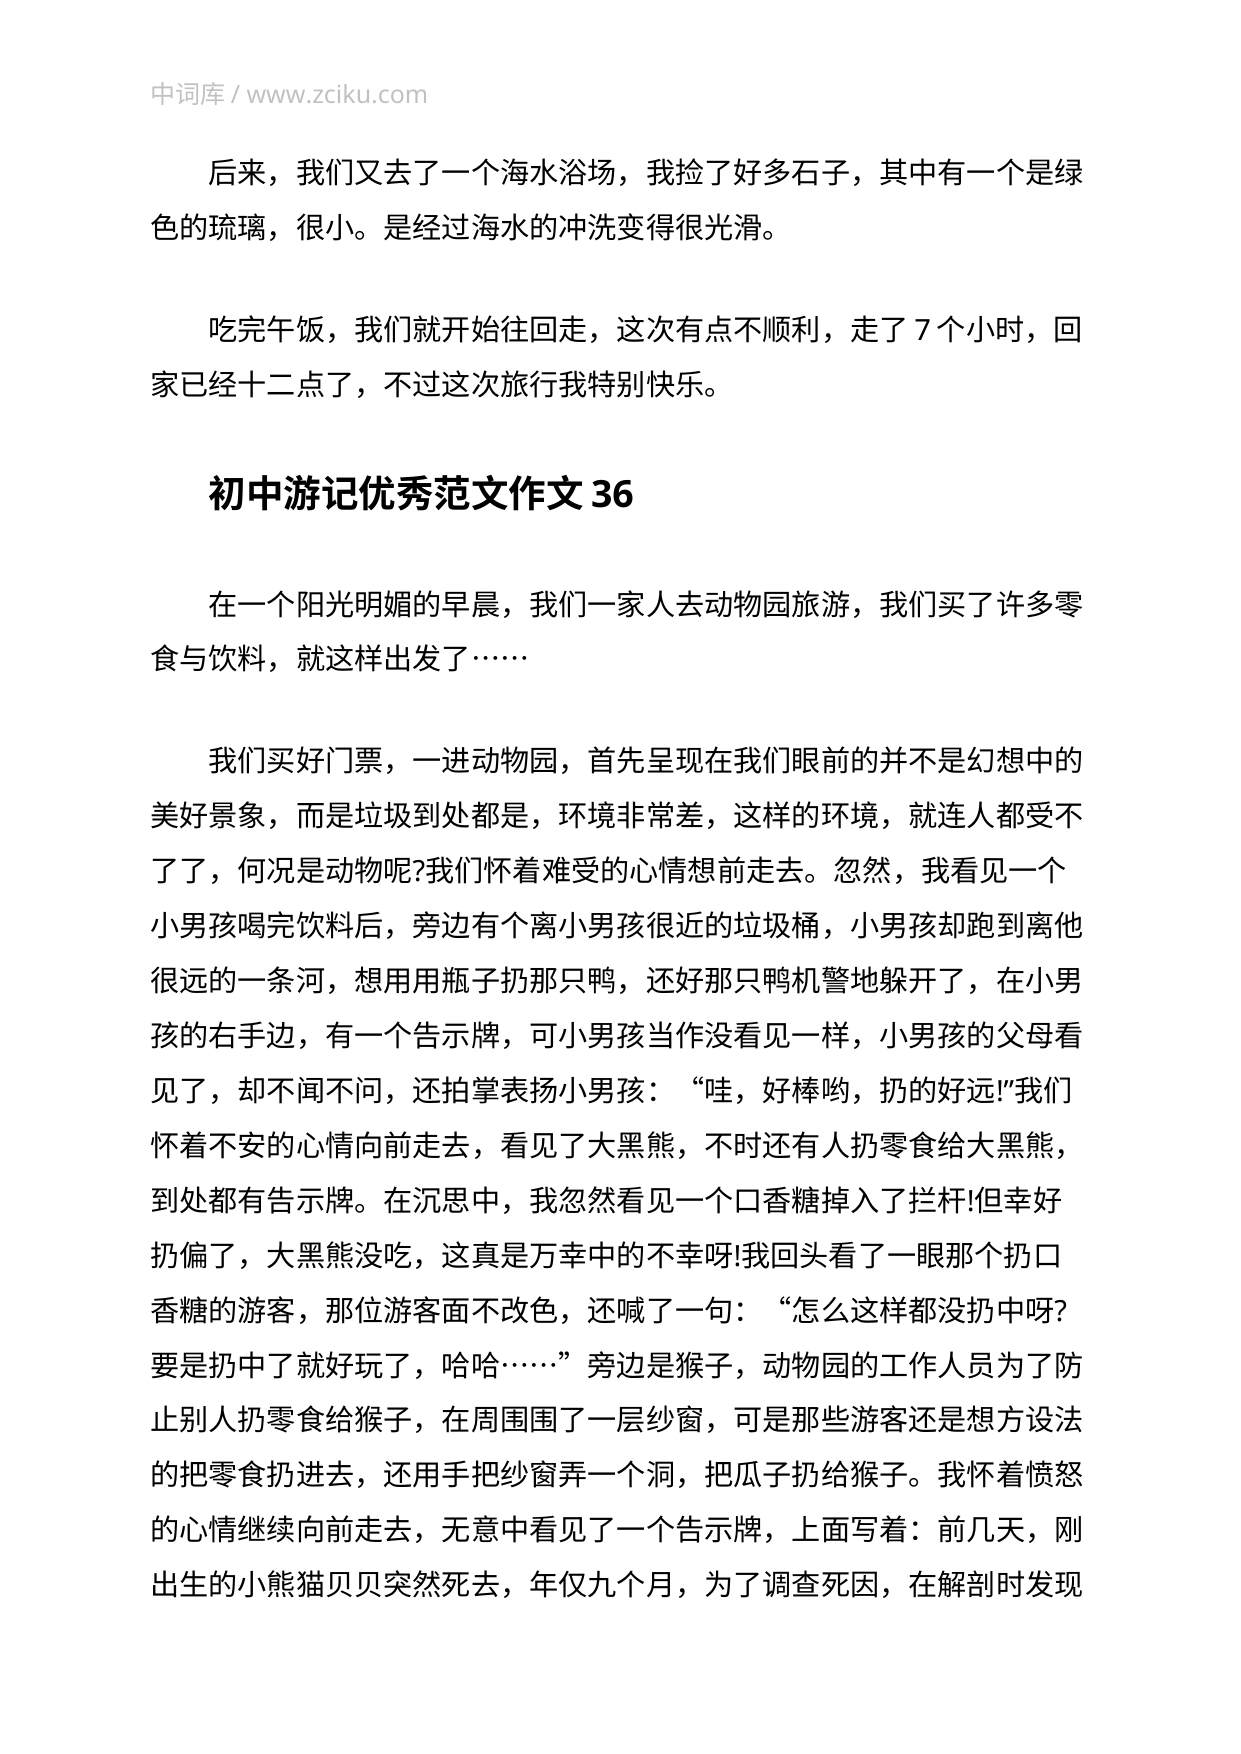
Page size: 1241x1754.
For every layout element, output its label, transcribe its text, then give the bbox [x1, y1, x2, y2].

text 吃完午饭，我们就开始往回走，这次有点不顺利，走了7个小时，回家已经十二点了，不过这次旅行我特别快乐。 [150, 307, 1090, 404]
text 后来，我们又去了一个海水浴场，我捡了好多石子，其中有一个是绿色的琉璃，很小。是经过海水的冲洗变得很光滑。 [150, 150, 1090, 247]
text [150, 738, 1090, 1604]
text 在一个阳光明媚的早晨，我们一家人去动物园旅游，我们买了许多零食与饮料，就这样出发了…… [150, 581, 1090, 678]
text 初中游记优秀范文作文36 [150, 463, 1090, 518]
